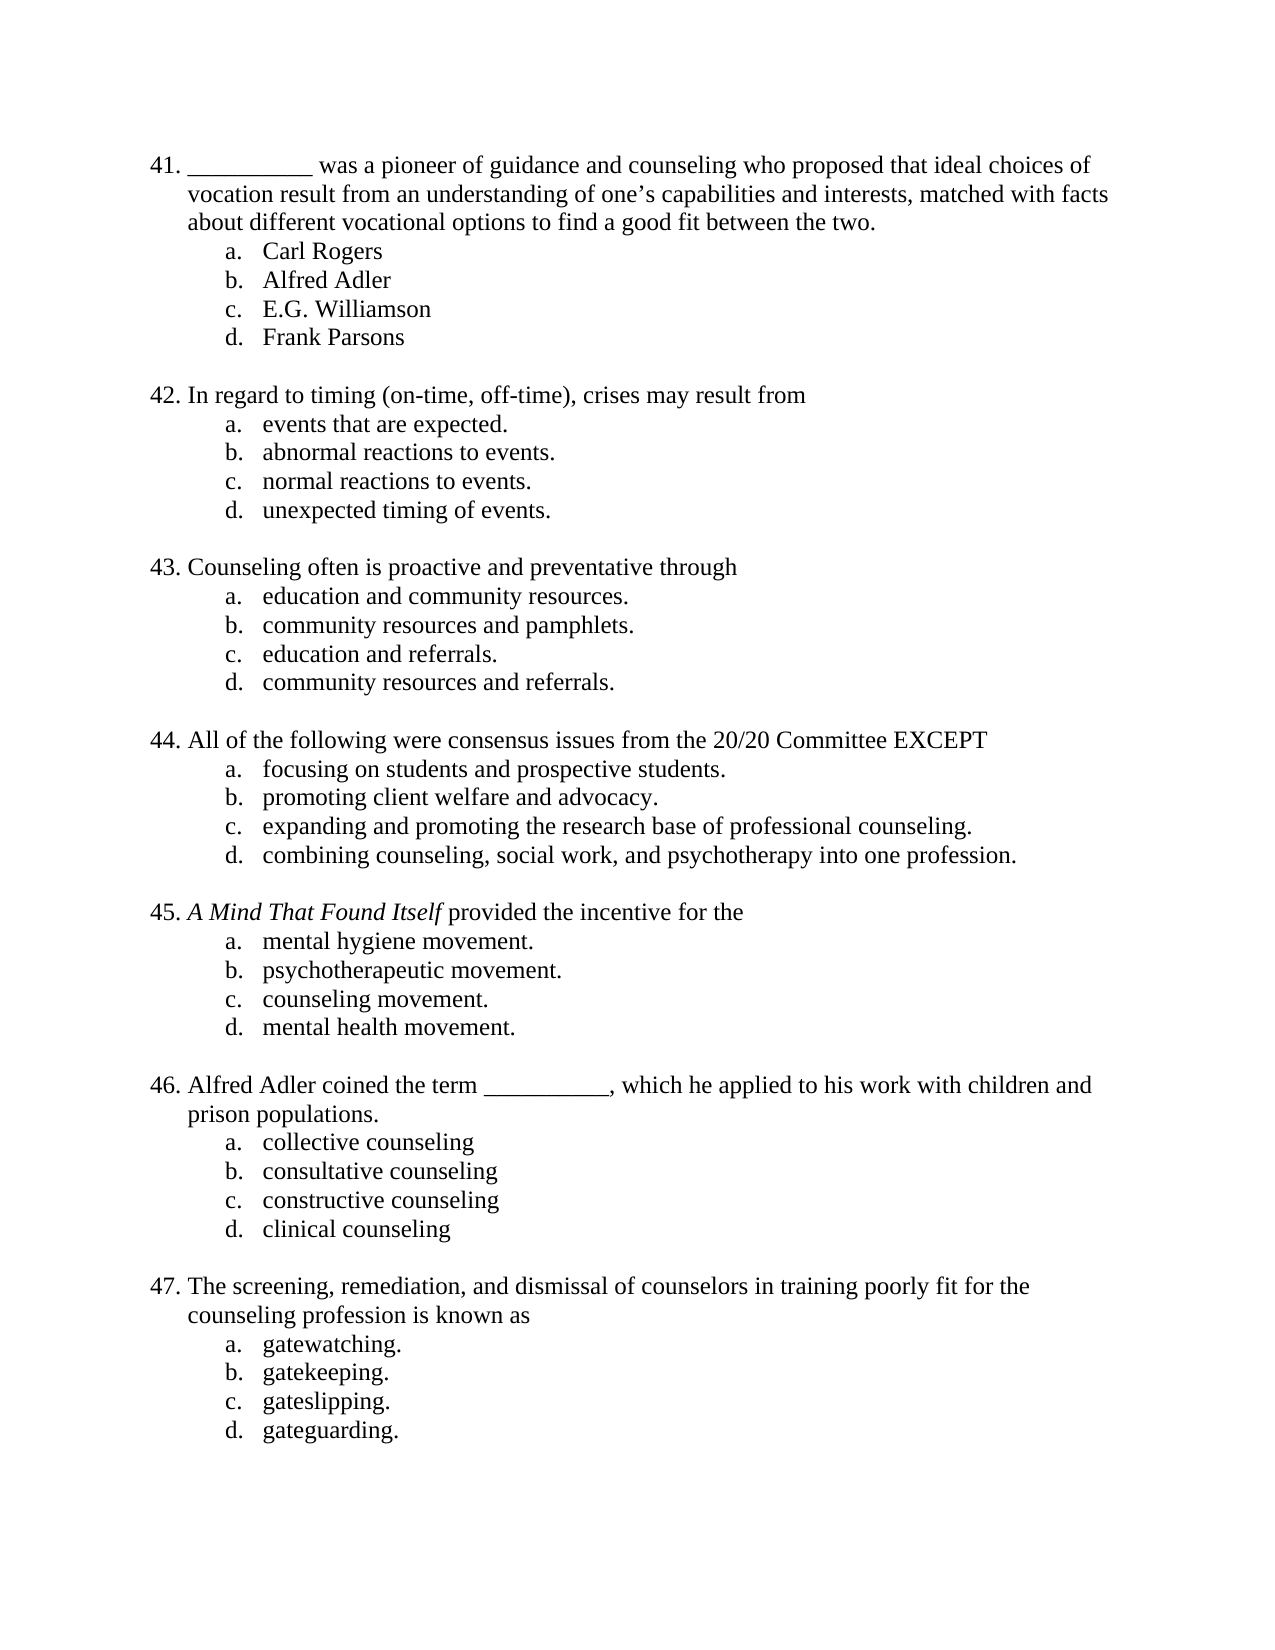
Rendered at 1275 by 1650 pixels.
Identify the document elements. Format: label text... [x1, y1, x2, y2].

list normal reactions to events. [225, 466, 1125, 495]
list All of the following were consensus issues from the 20/20 Committee EXCEPT [150, 725, 1125, 754]
list community resources and pamphlets. [225, 610, 1125, 639]
list In regard to timing (on-time, off-time), crises may result from [150, 380, 1125, 409]
list __________ was a pioneer of guidance and counseling who proposed that ideal choices of vocation result from an understanding of one’s capabilities and interests, matched with facts about different vocational options to find a good fit between the two. [150, 150, 1125, 236]
list abnormal reactions to events. [225, 437, 1125, 466]
list gateslipping. [225, 1386, 1125, 1415]
list gateguarding. [225, 1415, 1125, 1444]
list collective counseling [225, 1127, 1125, 1156]
list constructive counseling [225, 1185, 1125, 1214]
list gatekeeping. [225, 1357, 1125, 1386]
list E.G. Williamson [225, 294, 1125, 322]
list expanding and promoting the research base of professional counseling. [225, 811, 1125, 840]
list Alfred Adler coined the term __________, which he applied to his work with children and prison populations. [150, 1070, 1125, 1127]
list Alfred Adler [225, 265, 1125, 294]
list consultative counseling [225, 1156, 1125, 1185]
list education and referrals. [225, 639, 1125, 667]
list psychotherapeutic movement. [225, 955, 1125, 984]
list mental hygiene movement. [225, 926, 1125, 955]
list Carl Rogers [225, 236, 1125, 265]
list gatewatching. [225, 1329, 1125, 1357]
list promoting client welfare and advocacy. [225, 782, 1125, 811]
list education and community resources. [225, 581, 1125, 610]
list community resources and referrals. [225, 667, 1125, 696]
list combining counseling, social work, and psychotherapy into one profession. [225, 840, 1125, 869]
list Frank Parsons [225, 322, 1125, 351]
list unexpected timing of events. [225, 495, 1125, 524]
list mental health movement. [225, 1012, 1125, 1041]
list clinical counseling [225, 1214, 1125, 1242]
list The screening, remediation, and dismissal of counselors in training poorly fit for the counseling profession is known as [150, 1271, 1125, 1329]
list focusing on students and prospective students. [225, 754, 1125, 782]
list A Mind That Found Itself provided the incentive for the [150, 897, 1125, 926]
list counseling movement. [225, 984, 1125, 1012]
list Counseling often is proactive and preventative through [150, 552, 1125, 581]
list events that are expected. [225, 409, 1125, 437]
